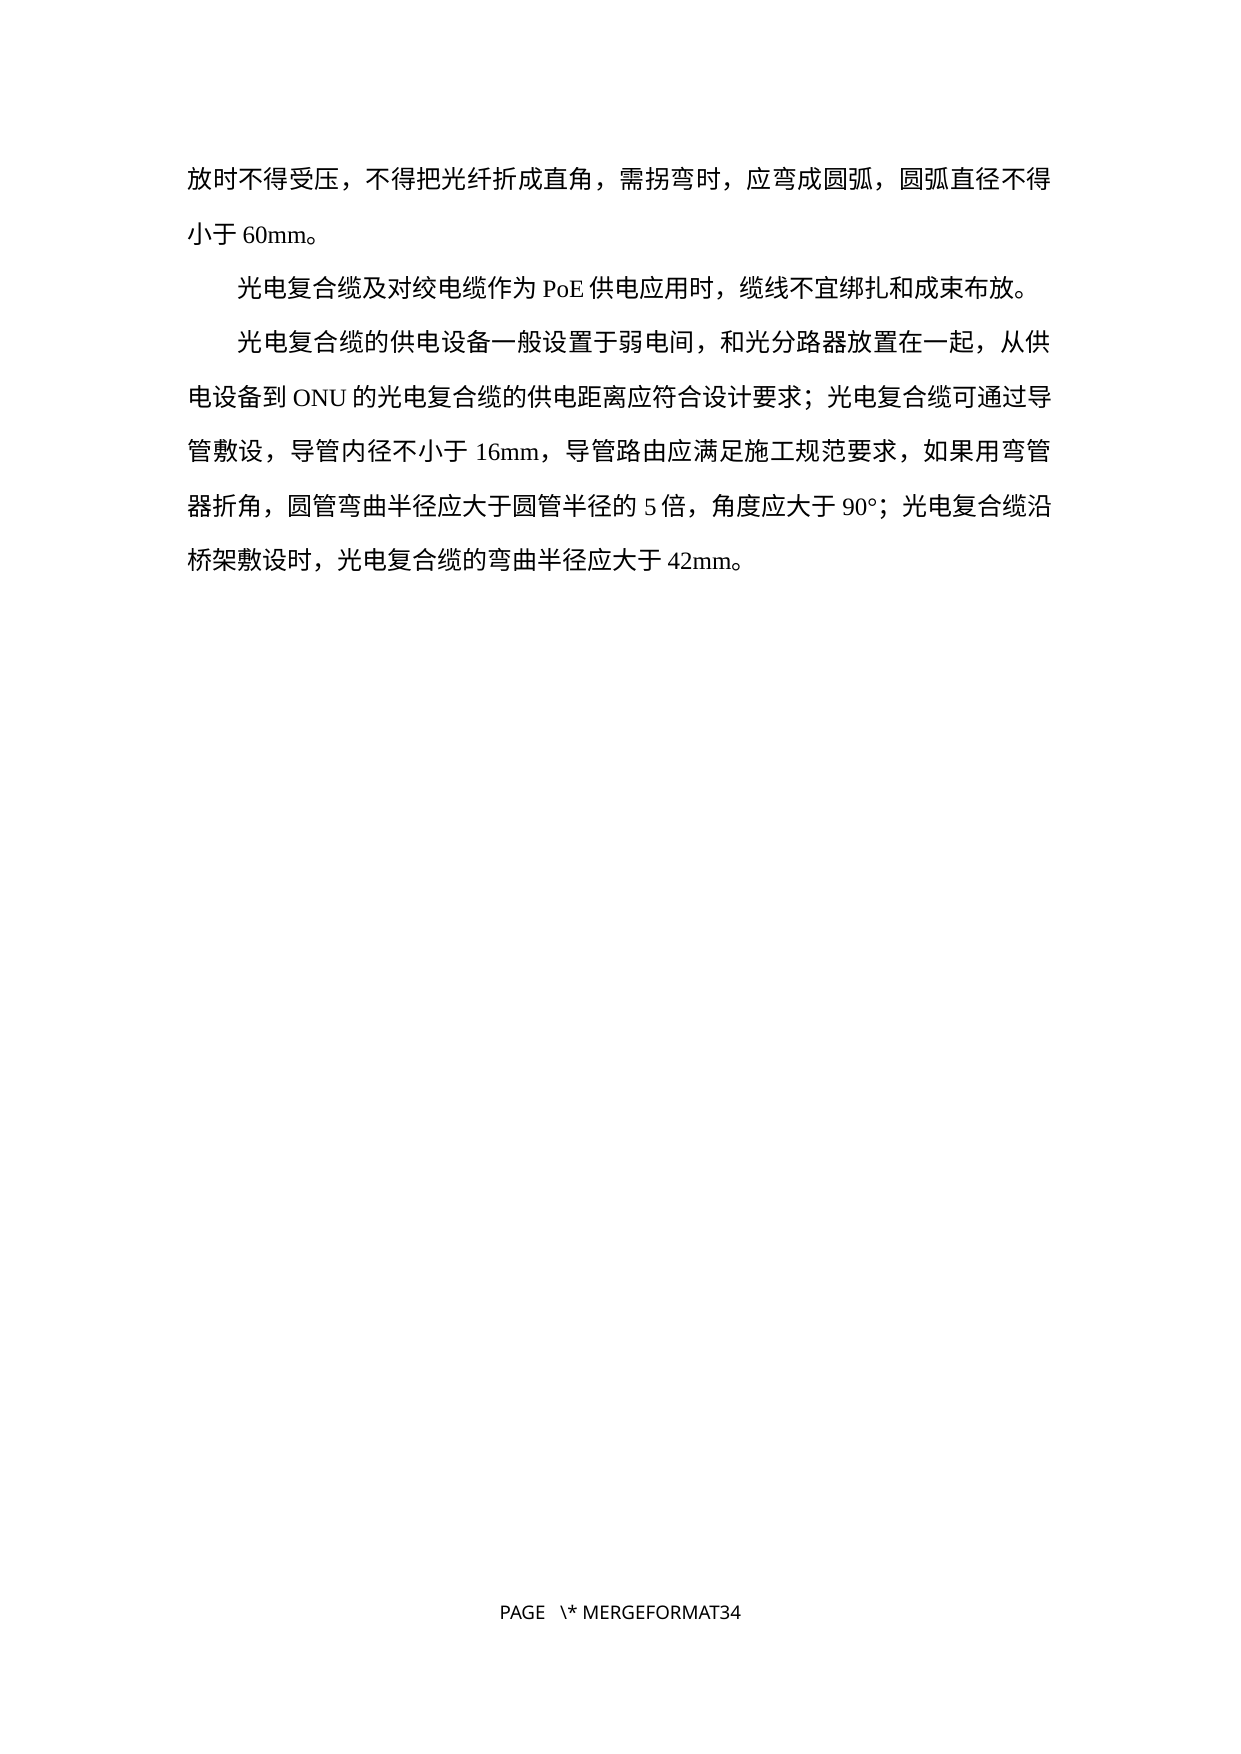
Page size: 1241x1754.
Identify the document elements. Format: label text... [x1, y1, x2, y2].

text 光电复合缆的供电设备一般设置于弱电间，和光分路器放置在一起，从供电设备到ONU的光电复合缆的供电距离应符合设计要求；光电复合缆可通过导管敷设，导管内径不小于16mm，导管路由应满足施工规范要求，如果用弯管器折角，圆管弯曲半径应大于圆管半径的5倍，角度应大于90°；光电复合缆沿桥架敷设时，光电复合缆的弯曲半径应大于42mm。 [187, 323, 1053, 577]
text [187, 160, 1053, 250]
text 光电复合缆及对绞电缆作为PoE供电应用时，缆线不宜绑扎和成束布放。 [187, 268, 1053, 305]
